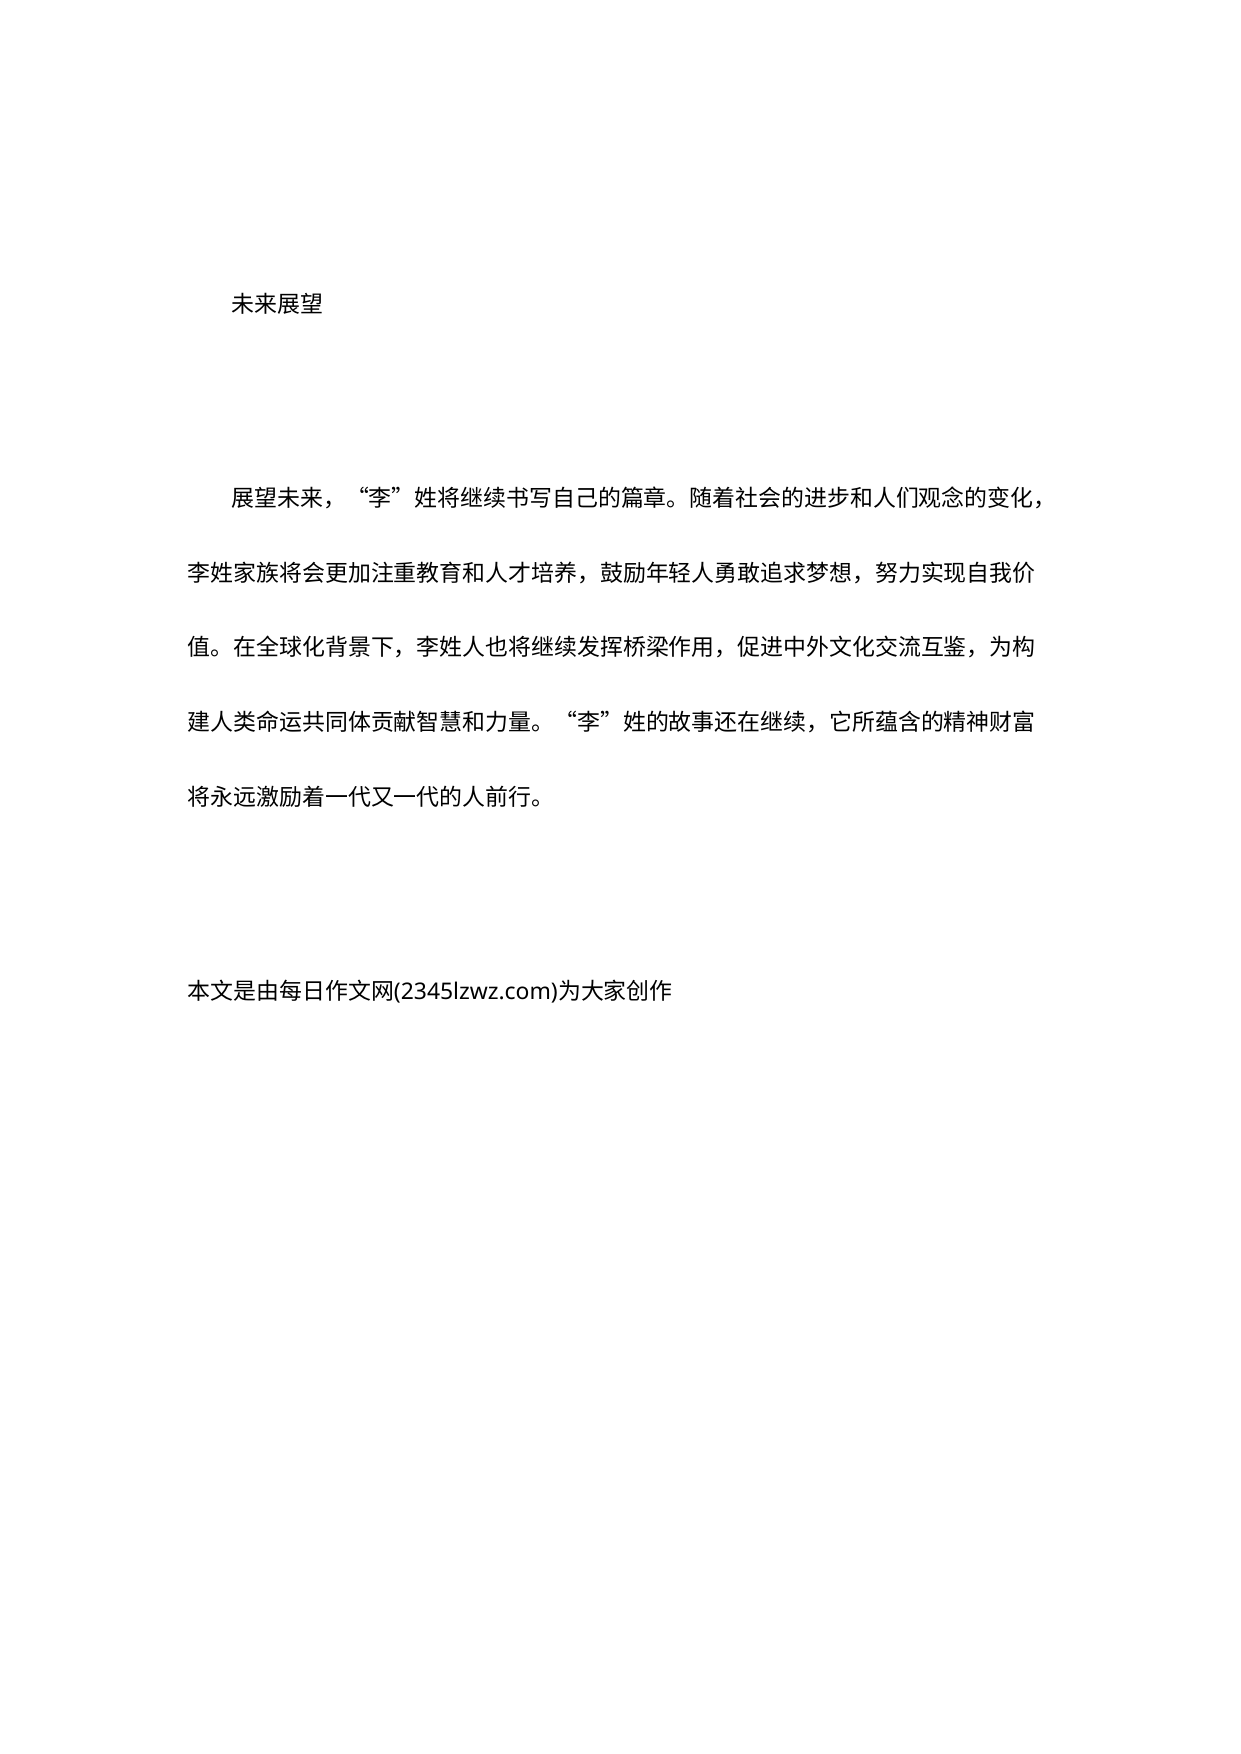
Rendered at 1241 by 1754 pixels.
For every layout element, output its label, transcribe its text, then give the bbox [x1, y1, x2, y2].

text 本文是由每日作文网(2345lzwz.com)为大家创作 [187, 957, 1053, 1022]
text 展望未来，“李”姓将继续书写自己的篇章。随着社会的进步和人们观念的变化，李姓家族将会更加注重教育和人才培养，鼓励年轻人勇敢追求梦想，努力实现自我价值。在全球化背景下，李姓人也将继续发挥桥梁作用，促进中外文化交流互鉴，为构建人类命运共同体贡献智慧和力量。“李”姓的故事还在继续，它所蕴含的精神财富将永远激励着一代又一代的人前行。 [187, 464, 1053, 828]
text 未来展望 [187, 270, 1053, 335]
